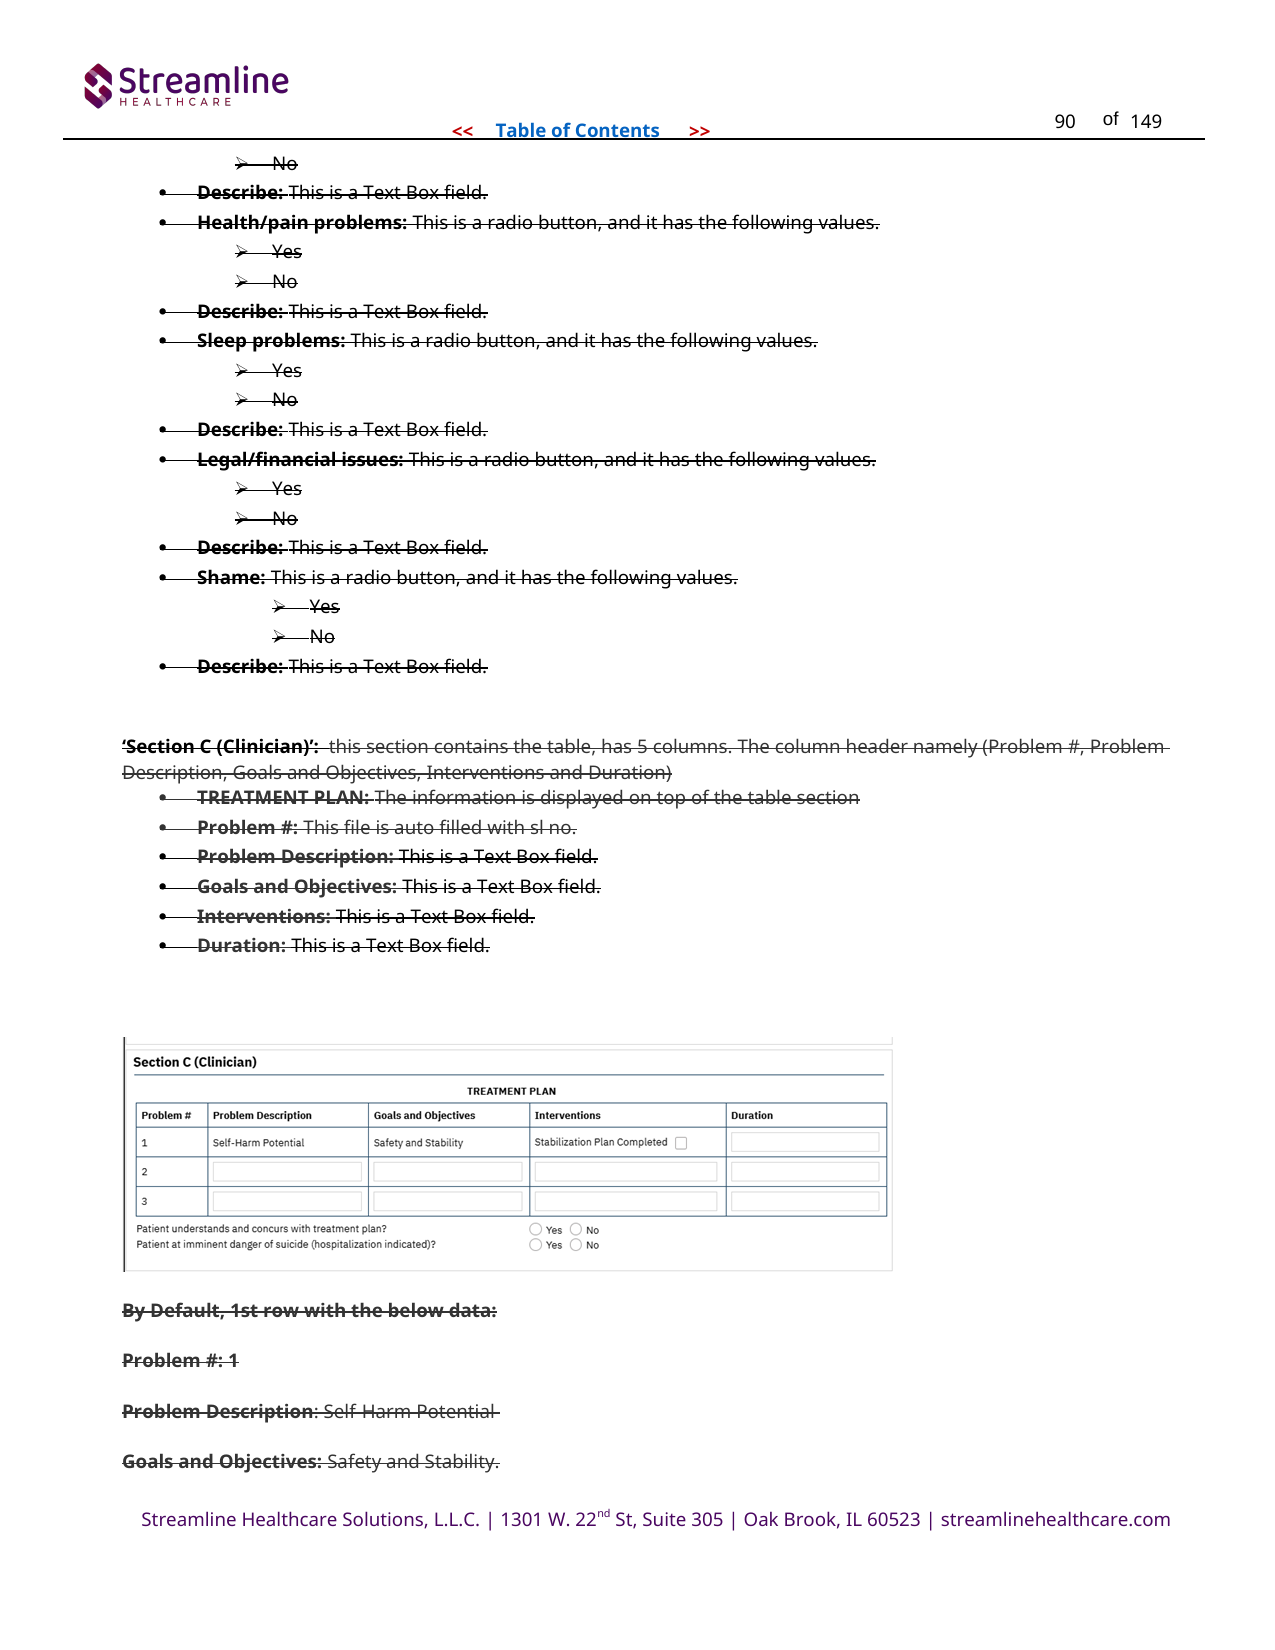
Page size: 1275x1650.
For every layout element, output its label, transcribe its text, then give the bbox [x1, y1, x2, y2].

list Yes [234, 475, 1191, 501]
list Legal/financial issues: This is a radio button, and it has the following values. [159, 446, 1191, 471]
list Problem #: This file is auto filled with sl no. [159, 814, 1191, 840]
picture [121, 1037, 1061, 1272]
text Problem #: 1 [122, 1347, 1191, 1373]
list Sleep problems: This is a radio button, and it has the following values. [159, 327, 1191, 353]
list Duration: This is a Text Box field. [159, 932, 1191, 958]
picture [71, 41, 302, 131]
list TREATMENT PLAN: The information is displayed on top of the table section [159, 784, 1191, 810]
list Yes [272, 594, 1191, 619]
list No [234, 150, 1191, 176]
text Goals and Objectives: Safety and Stability. [122, 1448, 1191, 1474]
list Interventions: This is a Text Box field. [159, 903, 1191, 928]
list Problem Description: This is a Text Box field. [159, 844, 1191, 869]
list No [272, 623, 1191, 649]
list No [234, 505, 1191, 531]
list Describe: This is a Text Box field. [159, 534, 1191, 560]
list Health/pain problems: This is a radio button, and it has the following values. [159, 209, 1191, 235]
list No [234, 387, 1191, 412]
text By Default, 1st row with the below data: [122, 1297, 1191, 1322]
text ‘Section C (Clinician)’: this section contains the table, has 5 columns. The column header namely (Problem #, Problem Description, Goals and Objectives, Interventions and Duration) [122, 733, 1191, 784]
list Describe: This is a Text Box field. [159, 179, 1191, 205]
list Yes [234, 239, 1191, 264]
text Problem Description: Self-Harm Potential [122, 1398, 1191, 1423]
list No [234, 268, 1191, 294]
list Describe: This is a Text Box field. [159, 653, 1191, 678]
list Describe: This is a Text Box field. [159, 298, 1191, 323]
list Goals and Objectives: This is a Text Box field. [159, 873, 1191, 899]
list Shame: This is a radio button, and it has the following values. [159, 564, 1191, 590]
list Describe: This is a Text Box field. [159, 416, 1191, 442]
list Yes [234, 357, 1191, 383]
